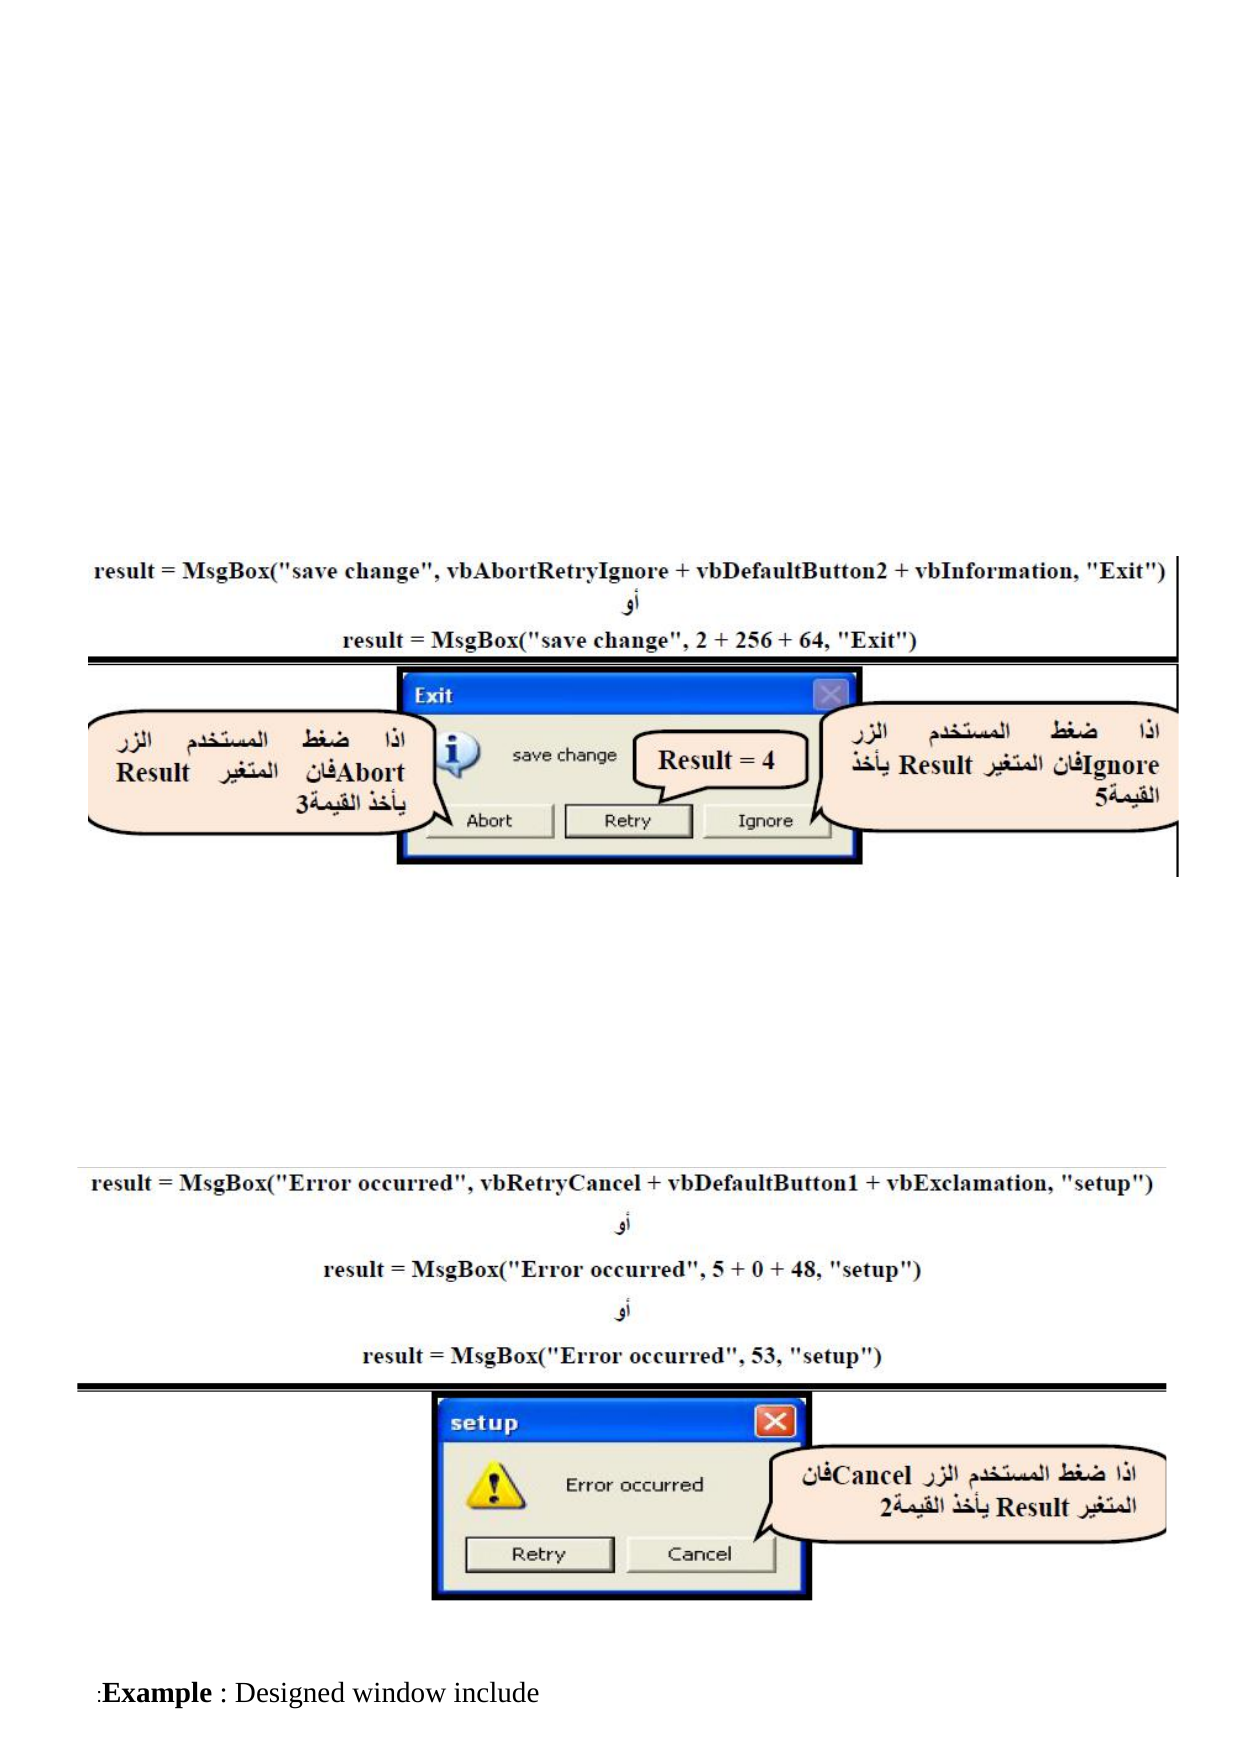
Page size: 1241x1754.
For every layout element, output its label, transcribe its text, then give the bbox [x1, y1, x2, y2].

picture [88, 556, 1179, 877]
text Example : Designed window include: [96, 1675, 1186, 1708]
picture [77, 1167, 1167, 1614]
